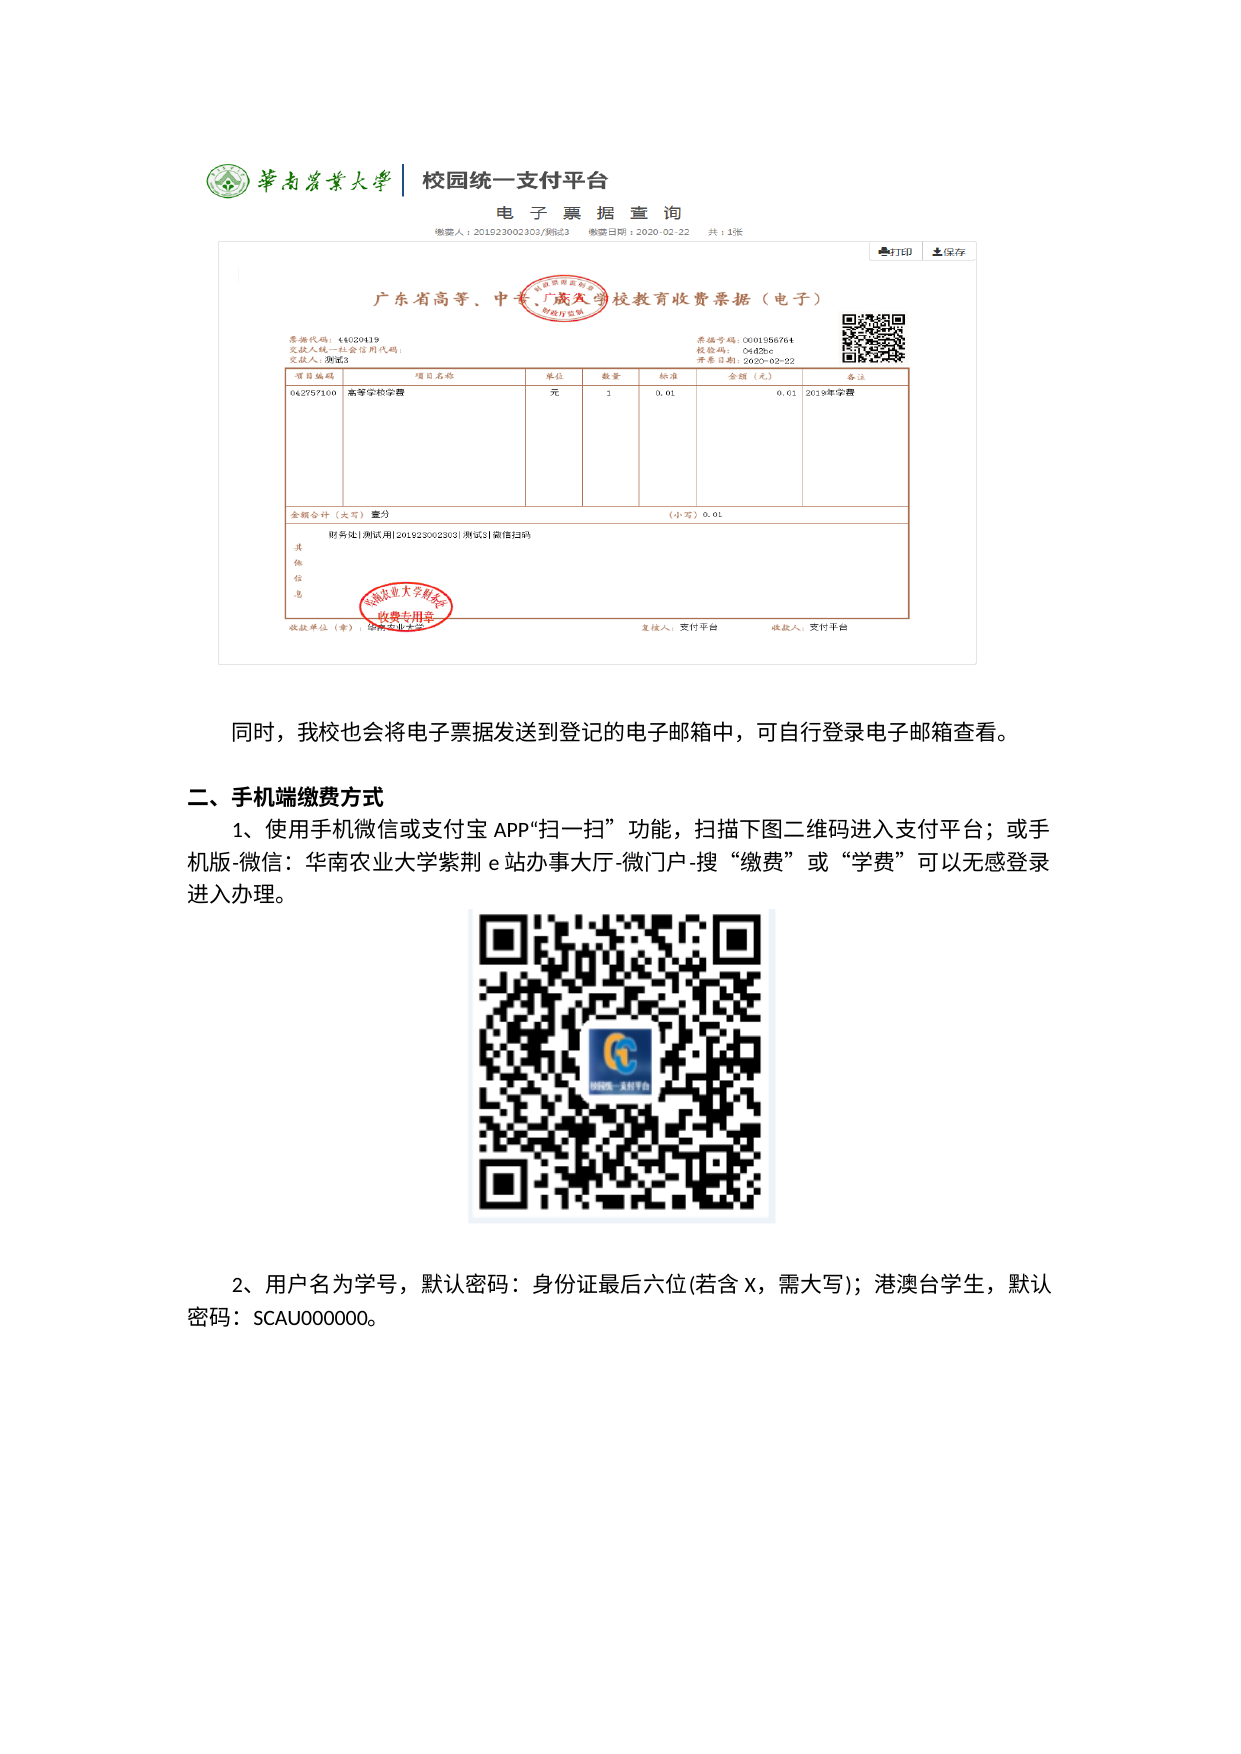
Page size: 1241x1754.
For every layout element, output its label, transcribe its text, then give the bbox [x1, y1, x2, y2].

text 1、使用手机微信或支付宝APP“扫一扫”功能，扫描下图二维码进入支付平台；或手机版-微信：华南农业大学紫荆e站办事大厅-微门户-搜“缴费”或“学费”可以无感登录进入办理。 [187, 812, 1053, 909]
picture [187, 162, 1008, 684]
picture [463, 909, 777, 1225]
text 二、手机端缴费方式 [187, 779, 1053, 812]
text 2、用户名为学号，默认密码：身份证最后六位(若含X，需大写)；港澳台学生，默认密码：SCAU000000。 [187, 1267, 1053, 1332]
text 同时，我校也会将电子票据发送到登记的电子邮箱中，可自行登录电子邮箱查看。 [187, 714, 1053, 747]
